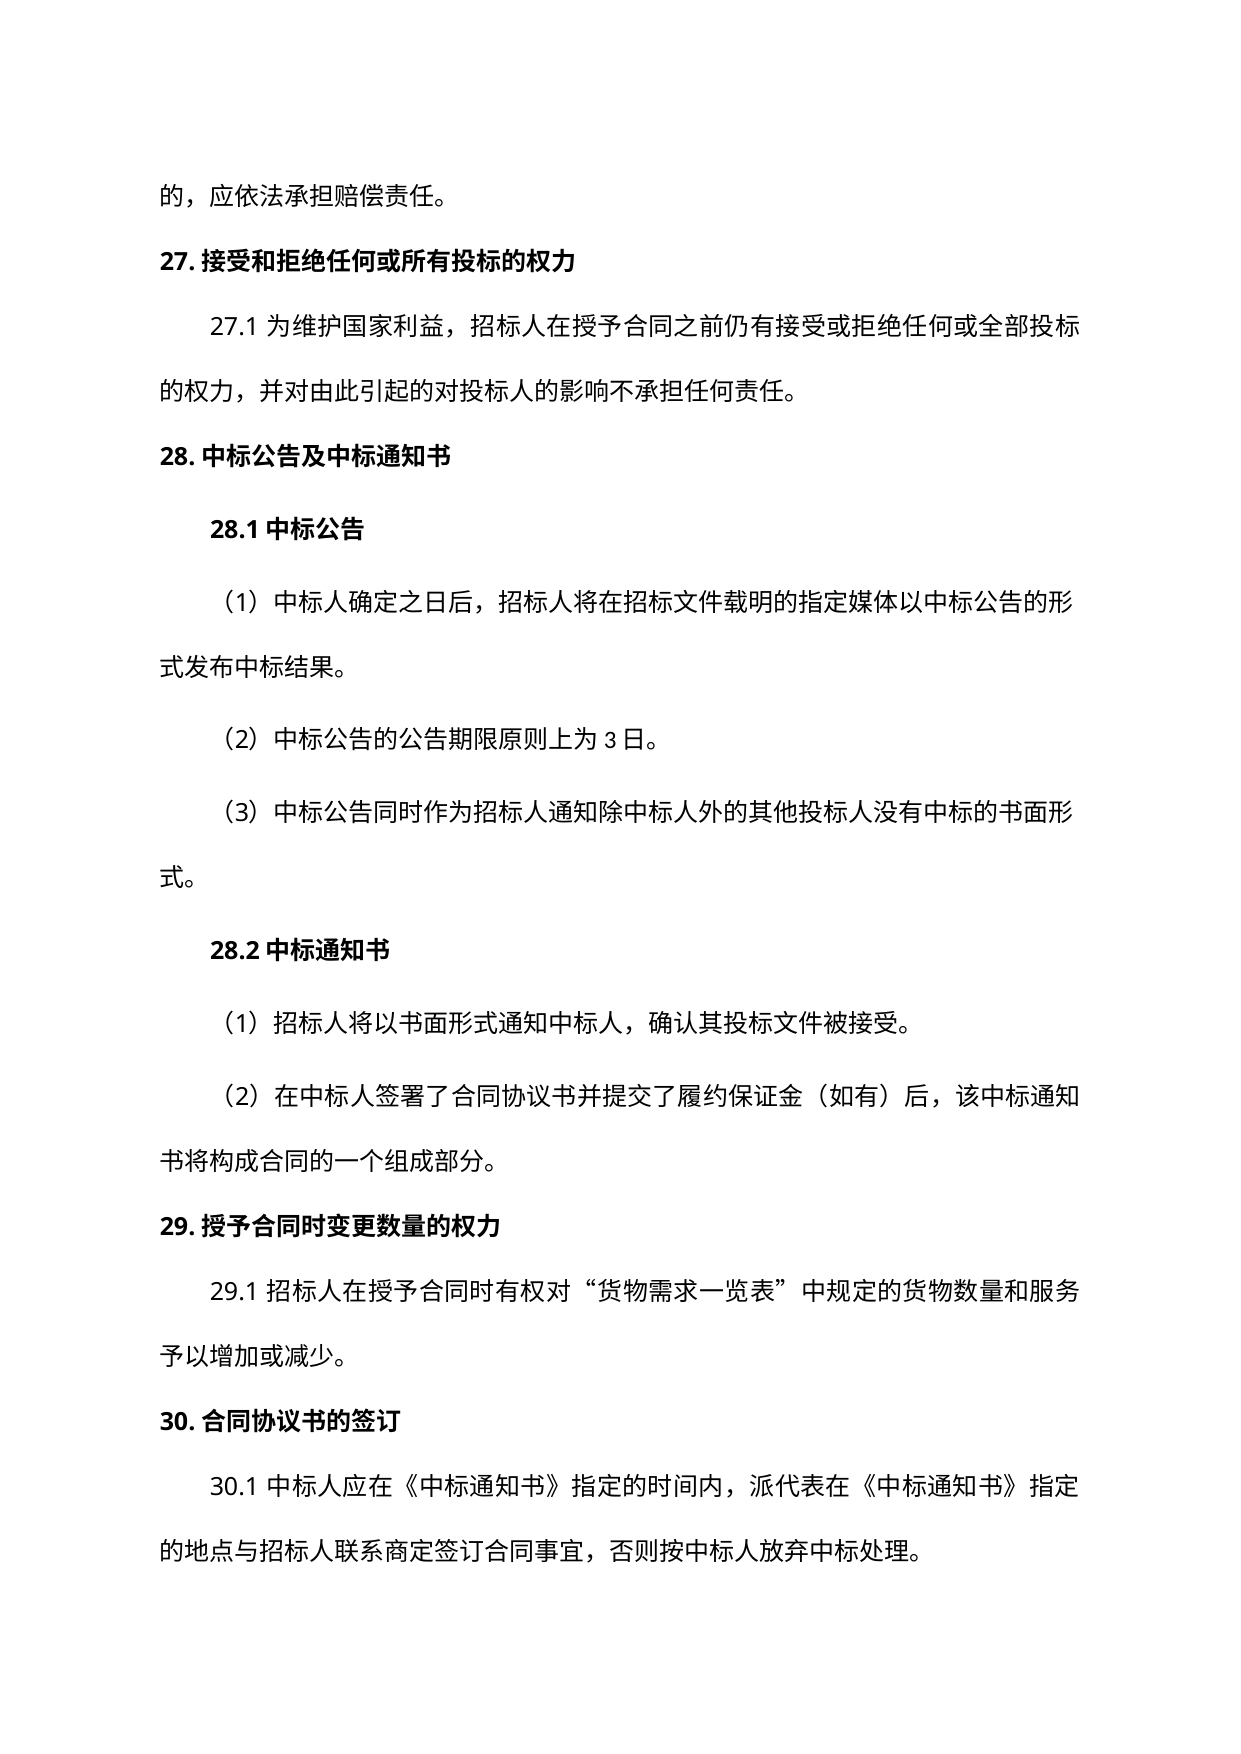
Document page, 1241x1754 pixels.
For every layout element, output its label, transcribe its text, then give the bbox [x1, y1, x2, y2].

text 30.1 中标人应在《中标通知书》指定的时间内，派代表在《中标通知书》指定的地点与招标人联系商定签订合同事宜，否则按中标人放弃中标处理。 [159, 1452, 1081, 1582]
subtitle 28. 中标公告及中标通知书 [159, 422, 1081, 487]
text 27.1 为维护国家利益，招标人在授予合同之前仍有接受或拒绝任何或全部投标的权力，并对由此引起的对投标人的影响不承担任何责任。 [159, 292, 1081, 422]
subtitle 27. 接受和拒绝任何或所有投标的权力 [159, 227, 1081, 292]
text （1）招标人将以书面形式通知中标人，确认其投标文件被接受。 [159, 989, 1081, 1054]
subtitle 29. 授予合同时变更数量的权力 [159, 1192, 1081, 1257]
text （3）中标公告同时作为招标人通知除中标人外的其他投标人没有中标的书面形式。 [159, 778, 1081, 908]
text 29.1 招标人在授予合同时有权对“货物需求一览表”中规定的货物数量和服务予以增加或减少。 [159, 1257, 1081, 1387]
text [159, 162, 1081, 227]
text 28.1中标公告 [159, 495, 1081, 560]
text 28.2中标通知书 [159, 916, 1081, 981]
subtitle 30. 合同协议书的签订 [159, 1387, 1081, 1452]
text （2）在中标人签署了合同协议书并提交了履约保证金（如有）后，该中标通知书将构成合同的一个组成部分。 [159, 1062, 1081, 1192]
text （1）中标人确定之日后，招标人将在招标文件载明的指定媒体以中标公告的形式发布中标结果。 [159, 568, 1081, 698]
text （2）中标公告的公告期限原则上为3日。 [159, 705, 1081, 770]
